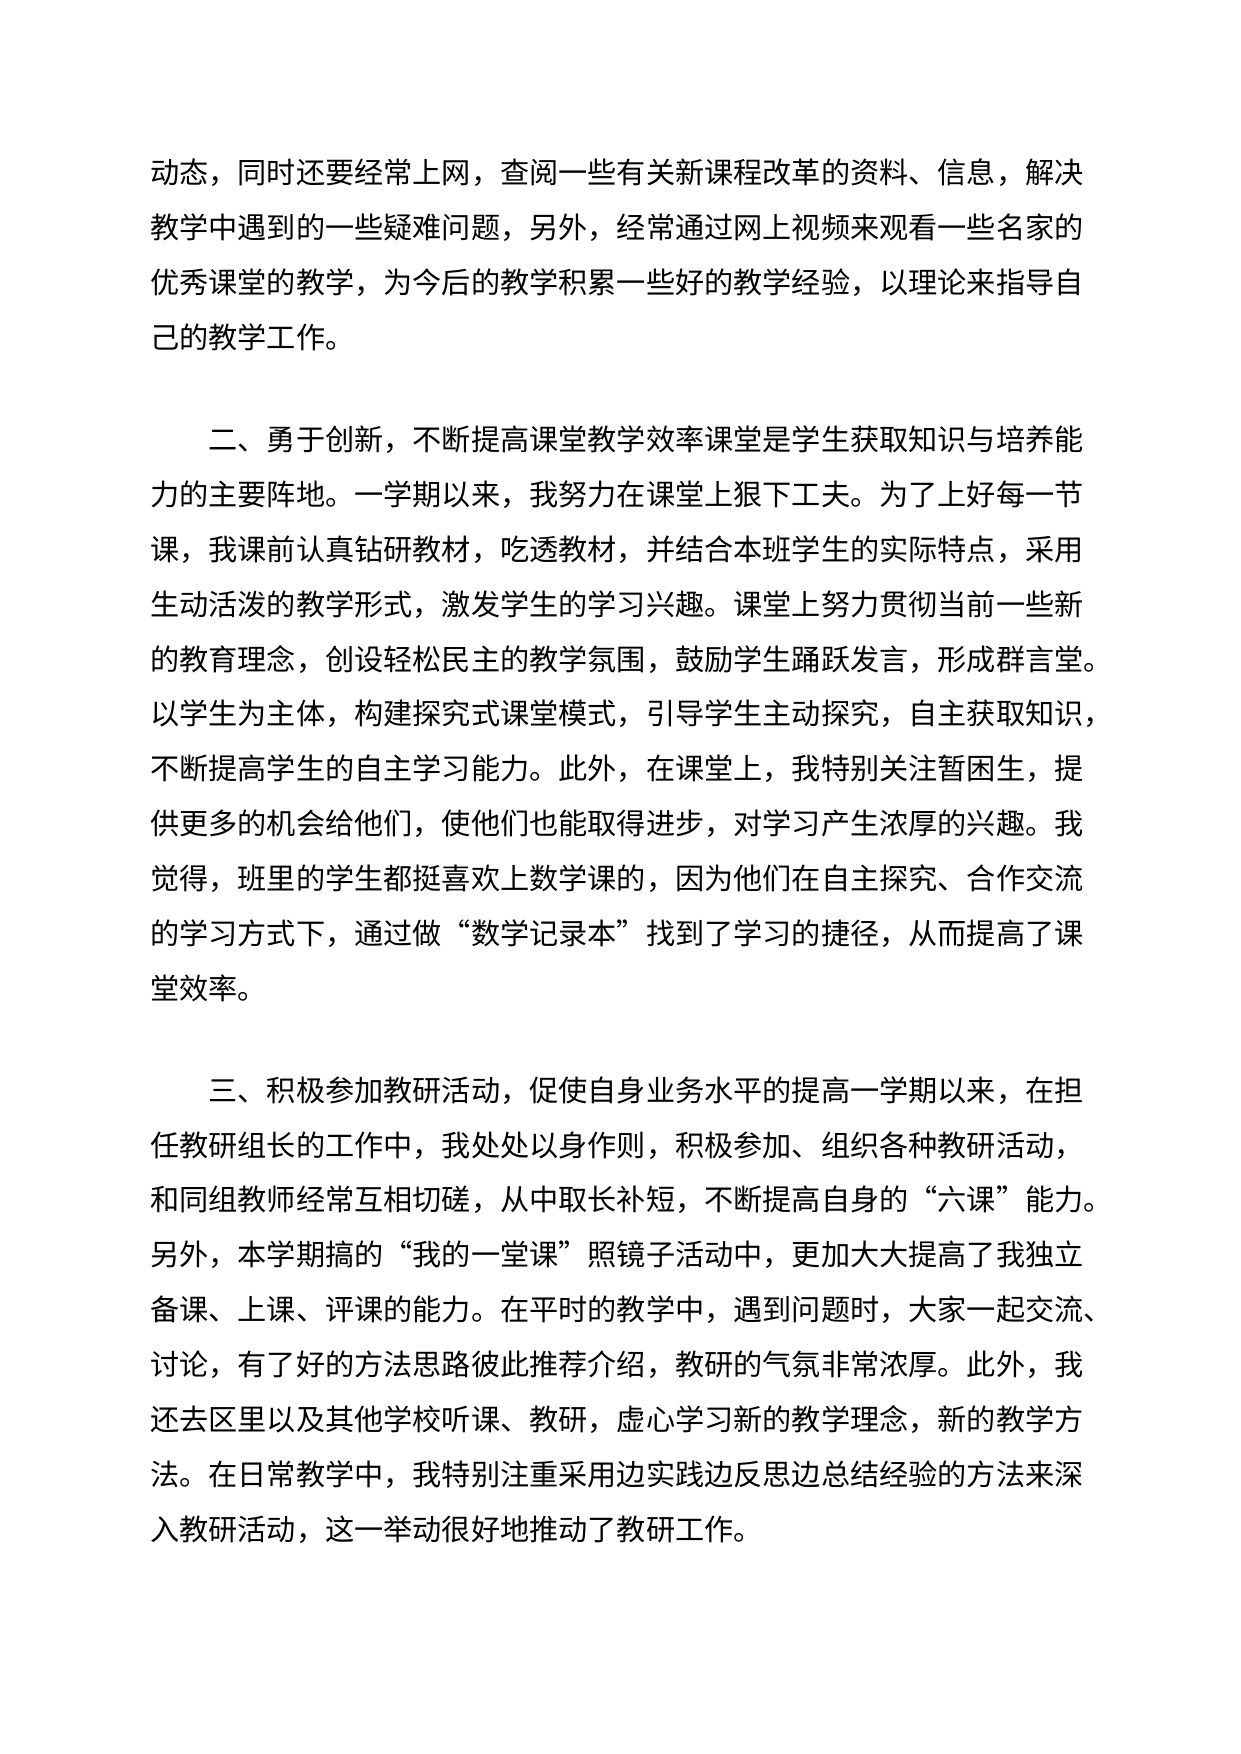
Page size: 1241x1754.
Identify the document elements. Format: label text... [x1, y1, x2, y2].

text 二、勇于创新，不断提高课堂教学效率课堂是学生获取知识与培养能力的主要阵地。一学期以来，我努力在课堂上狠下工夫。为了上好每一节课，我课前认真钻研教材，吃透教材，并结合本班学生的实际特点，采用生动活泼的教学形式，激发学生的学习兴趣。课堂上努力贯彻当前一些新的教育理念，创设轻松民主的教学氛围，鼓励学生踊跃发言，形成群言堂。以学生为主体，构建探究式课堂模式，引导学生主动探究，自主获取知识，不断提高学生的自主学习能力。此外，在课堂上，我特别关注暂困生，提供更多的机会给他们，使他们也能取得进步，对学习产生浓厚的兴趣。我觉得，班里的学生都挺喜欢上数学课的，因为他们在自主探究、合作交流的学习方式下，通过做“数学记录本”找到了学习的捷径，从而提高了课堂效率。 [150, 416, 1090, 1008]
text 三、积极参加教研活动，促使自身业务水平的提高一学期以来，在担任教研组长的工作中，我处处以身作则，积极参加、组织各种教研活动，和同组教师经常互相切磋，从中取长补短，不断提高自身的“六课”能力。另外，本学期搞的“我的一堂课”照镜子活动中，更加大大提高了我独立备课、上课、评课的能力。在平时的教学中，遇到问题时，大家一起交流、讨论，有了好的方法思路彼此推荐介绍，教研的气氛非常浓厚。此外，我还去区里以及其他学校听课、教研，虚心学习新的教学理念，新的教学方法。在日常教学中，我特别注重采用边实践边反思边总结经验的方法来深入教研活动，这一举动很好地推动了教研工作。 [150, 1067, 1090, 1549]
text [150, 150, 1090, 357]
